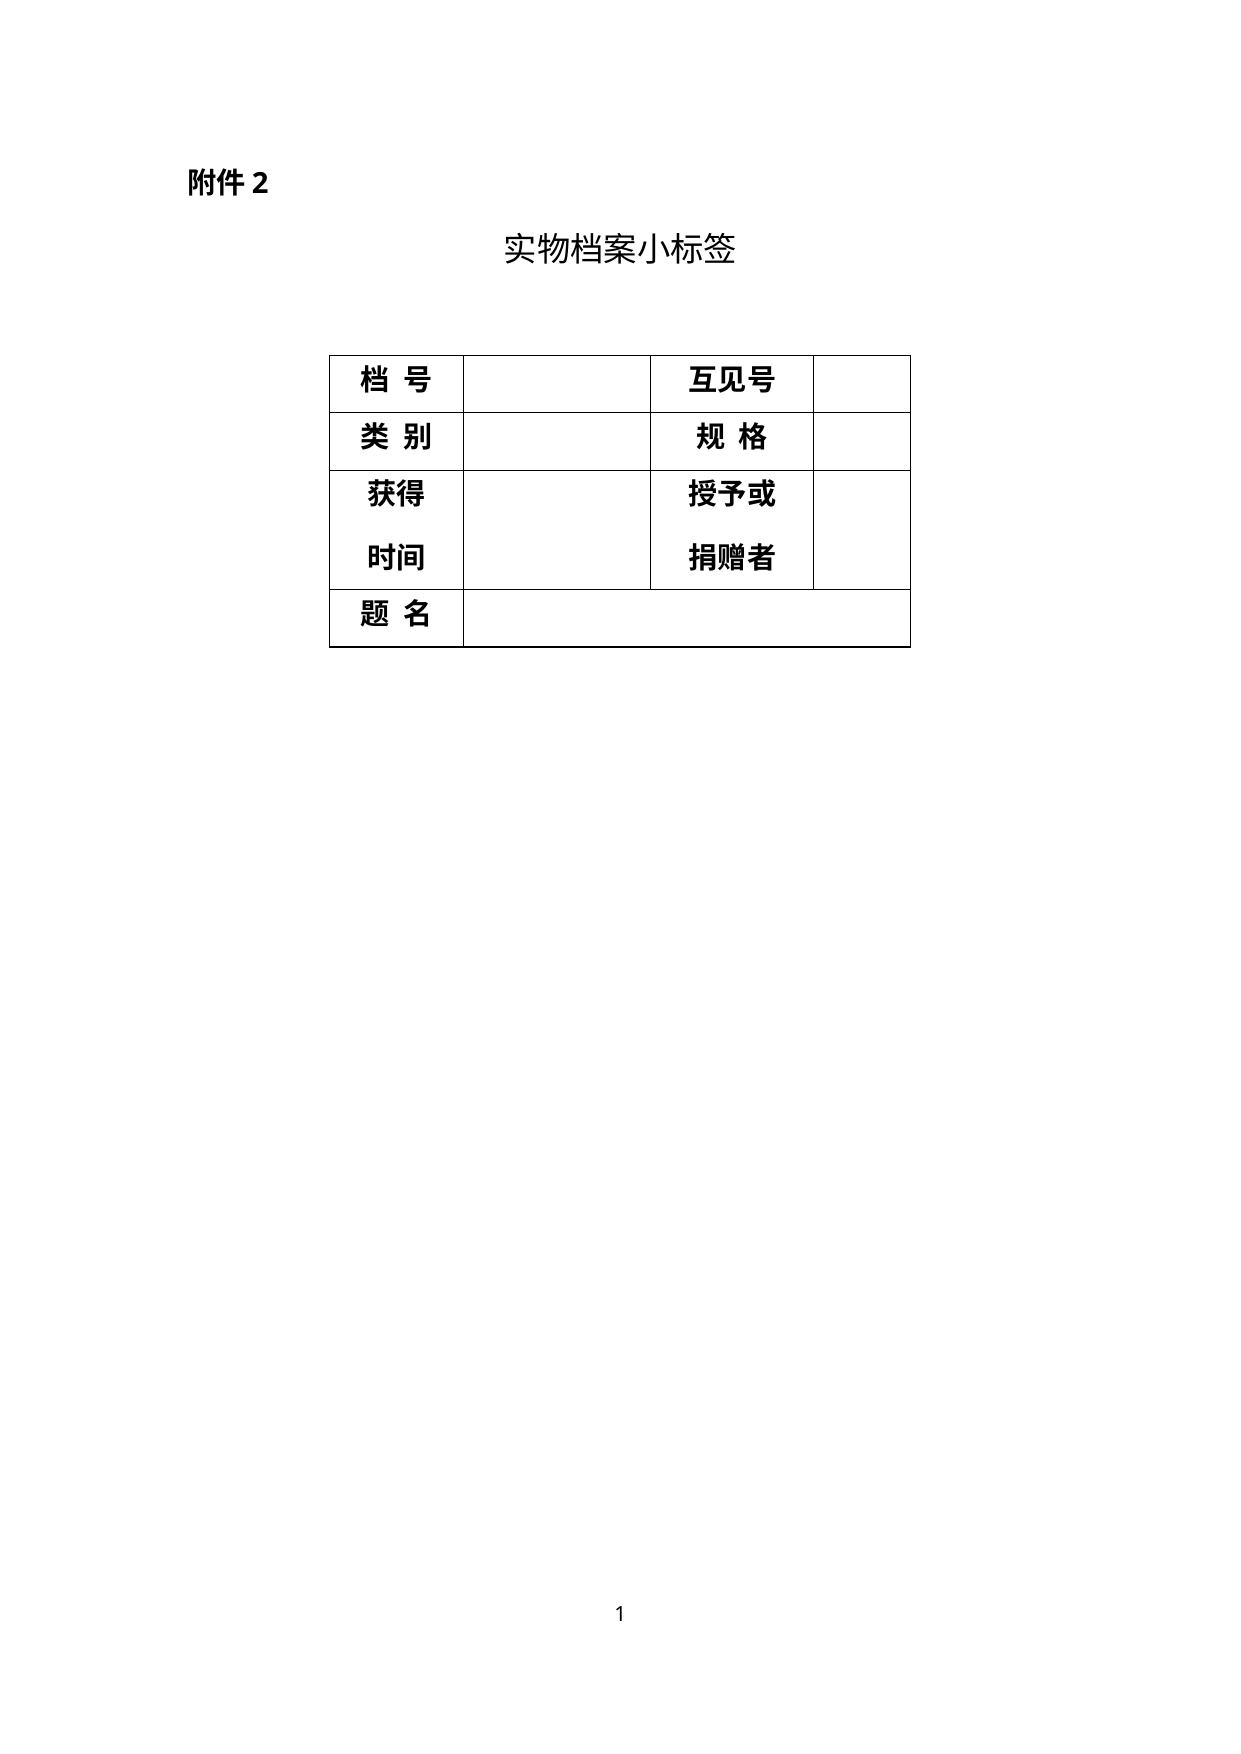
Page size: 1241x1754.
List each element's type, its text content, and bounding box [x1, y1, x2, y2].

table_cell [814, 413, 910, 470]
table_cell [464, 413, 650, 470]
table_cell [464, 471, 650, 589]
table_cell 题 名 [330, 590, 463, 646]
table_header 互见号 [651, 356, 813, 412]
table_header 档 号 [330, 356, 463, 412]
table_cell 获得 时间 [330, 471, 463, 589]
table_header [814, 356, 910, 412]
text 实物档案小标签 [187, 223, 1053, 271]
table_header [464, 356, 650, 412]
table_cell 授予或 捐赠者 [651, 471, 813, 589]
text 附件2 [187, 159, 1053, 202]
table_cell [814, 471, 910, 589]
table_cell [464, 590, 910, 646]
table_cell 类 别 [330, 413, 463, 470]
table_cell 规 格 [651, 413, 813, 470]
